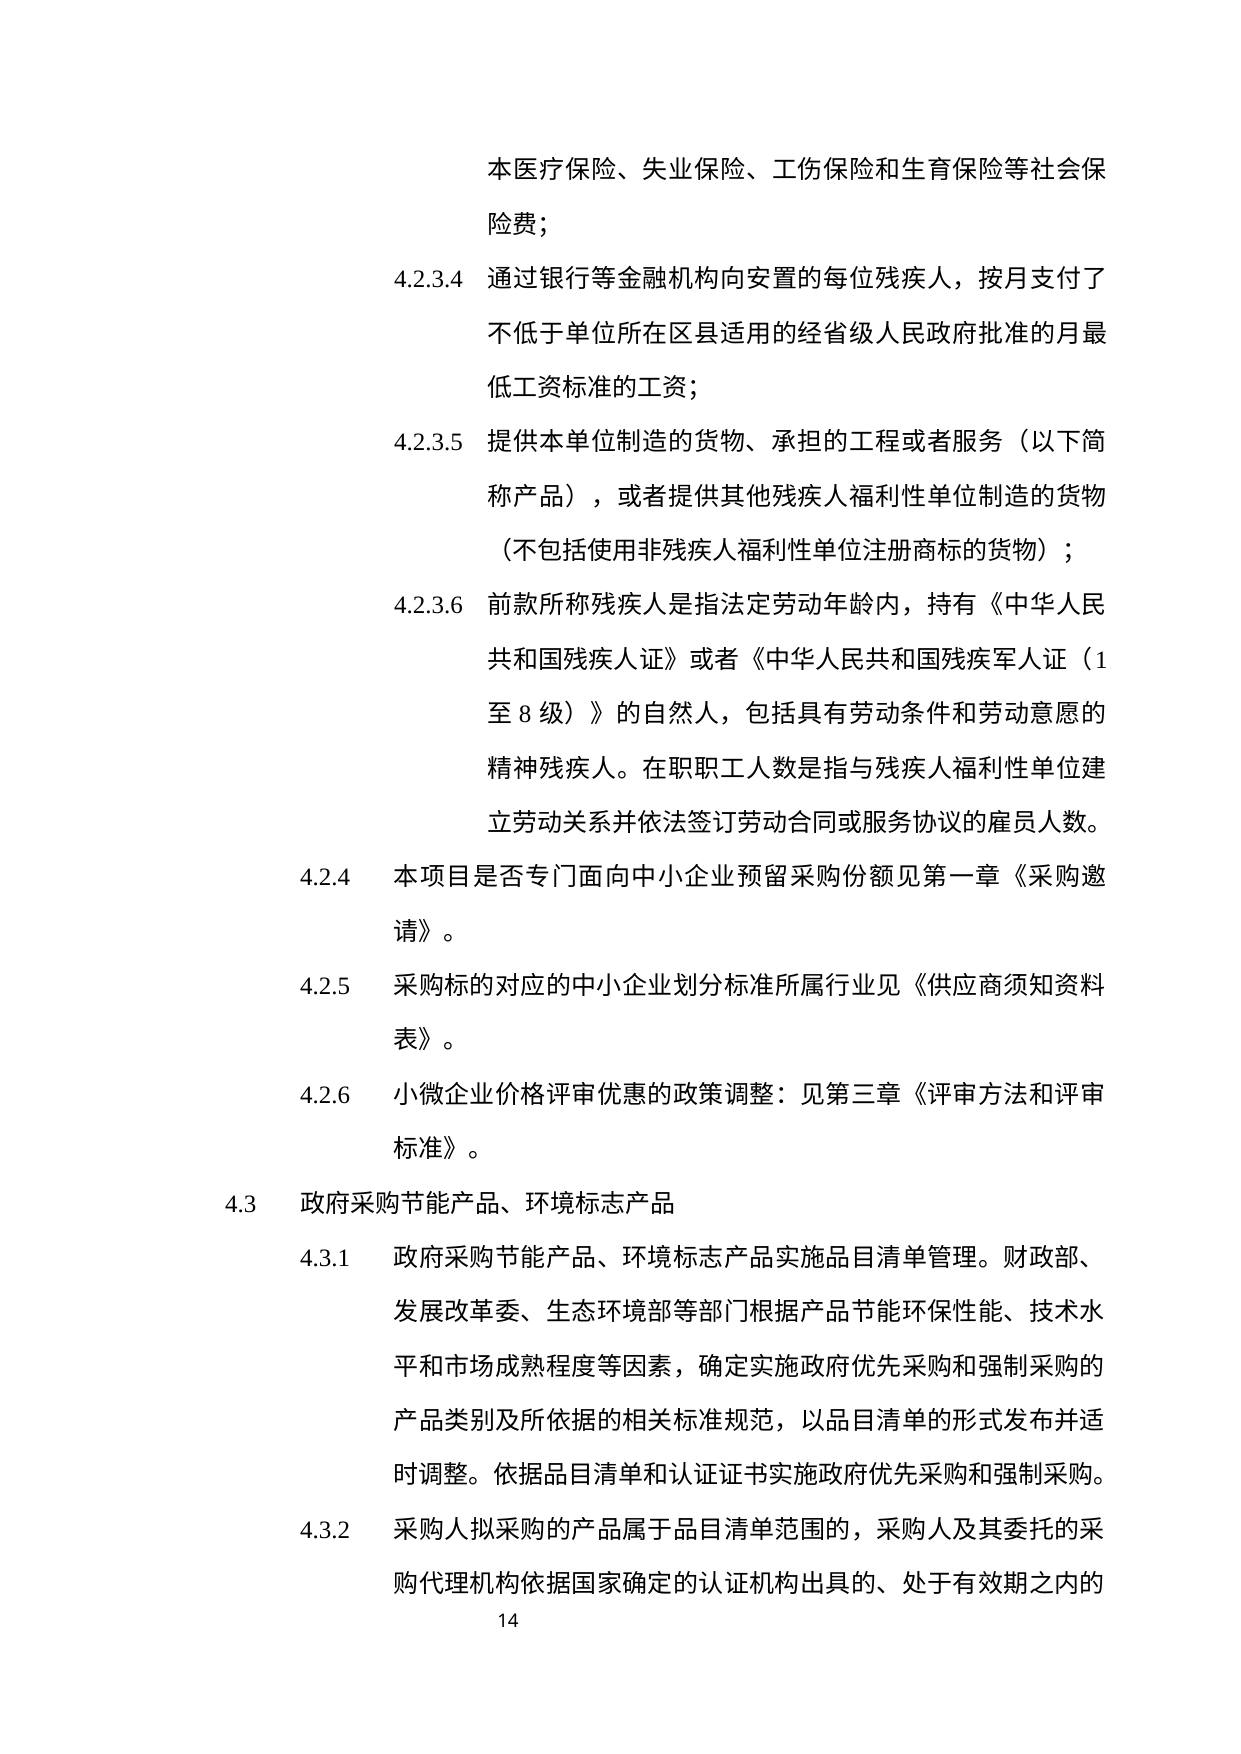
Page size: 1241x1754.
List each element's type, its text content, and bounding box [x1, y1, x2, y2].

list 本项目是否专门面向中小企业预留采购份额见第一章《采购邀请》。 [300, 857, 1107, 947]
list 前款所称残疾人是指法定劳动年龄内，持有《中华人民共和国残疾人证》或者《中华人民共和国残疾军人证（1 至8 级）》的自然人，包括具有劳动条件和劳动意愿的精神残疾人。在职职工人数是指与残疾人福利性单位建立劳动关系并依法签订劳动合同或服务协议的雇员人数。 [394, 585, 1107, 839]
list 采购标的对应的中小企业划分标准所属行业见《供应商须知资料表》。 [300, 966, 1107, 1056]
list 提供本单位制造的货物、承担的工程或者服务（以下简称产品），或者提供其他残疾人福利性单位制造的货物（不包括使用非残疾人福利性单位注册商标的货物）； [394, 422, 1107, 567]
list 通过银行等金融机构向安置的每位残疾人，按月支付了不低于单位所在区县适用的经省级人民政府批准的月最低工资标准的工资； [394, 259, 1107, 404]
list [394, 150, 1107, 241]
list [300, 1509, 1107, 1600]
list 政府采购节能产品、环境标志产品实施品目清单管理。财政部、发展改革委、生态环境部等部门根据产品节能环保性能、技术水平和市场成熟程度等因素，确定实施政府优先采购和强制采购的产品类别及所依据的相关标准规范，以品目清单的形式发布并适时调整。依据品目清单和认证证书实施政府优先采购和强制采购。 [300, 1237, 1107, 1491]
list 政府采购节能产品、环境标志产品 [225, 1183, 1107, 1219]
list 小微企业价格评审优惠的政策调整：见第三章《评审方法和评审标准》。 [300, 1074, 1107, 1165]
